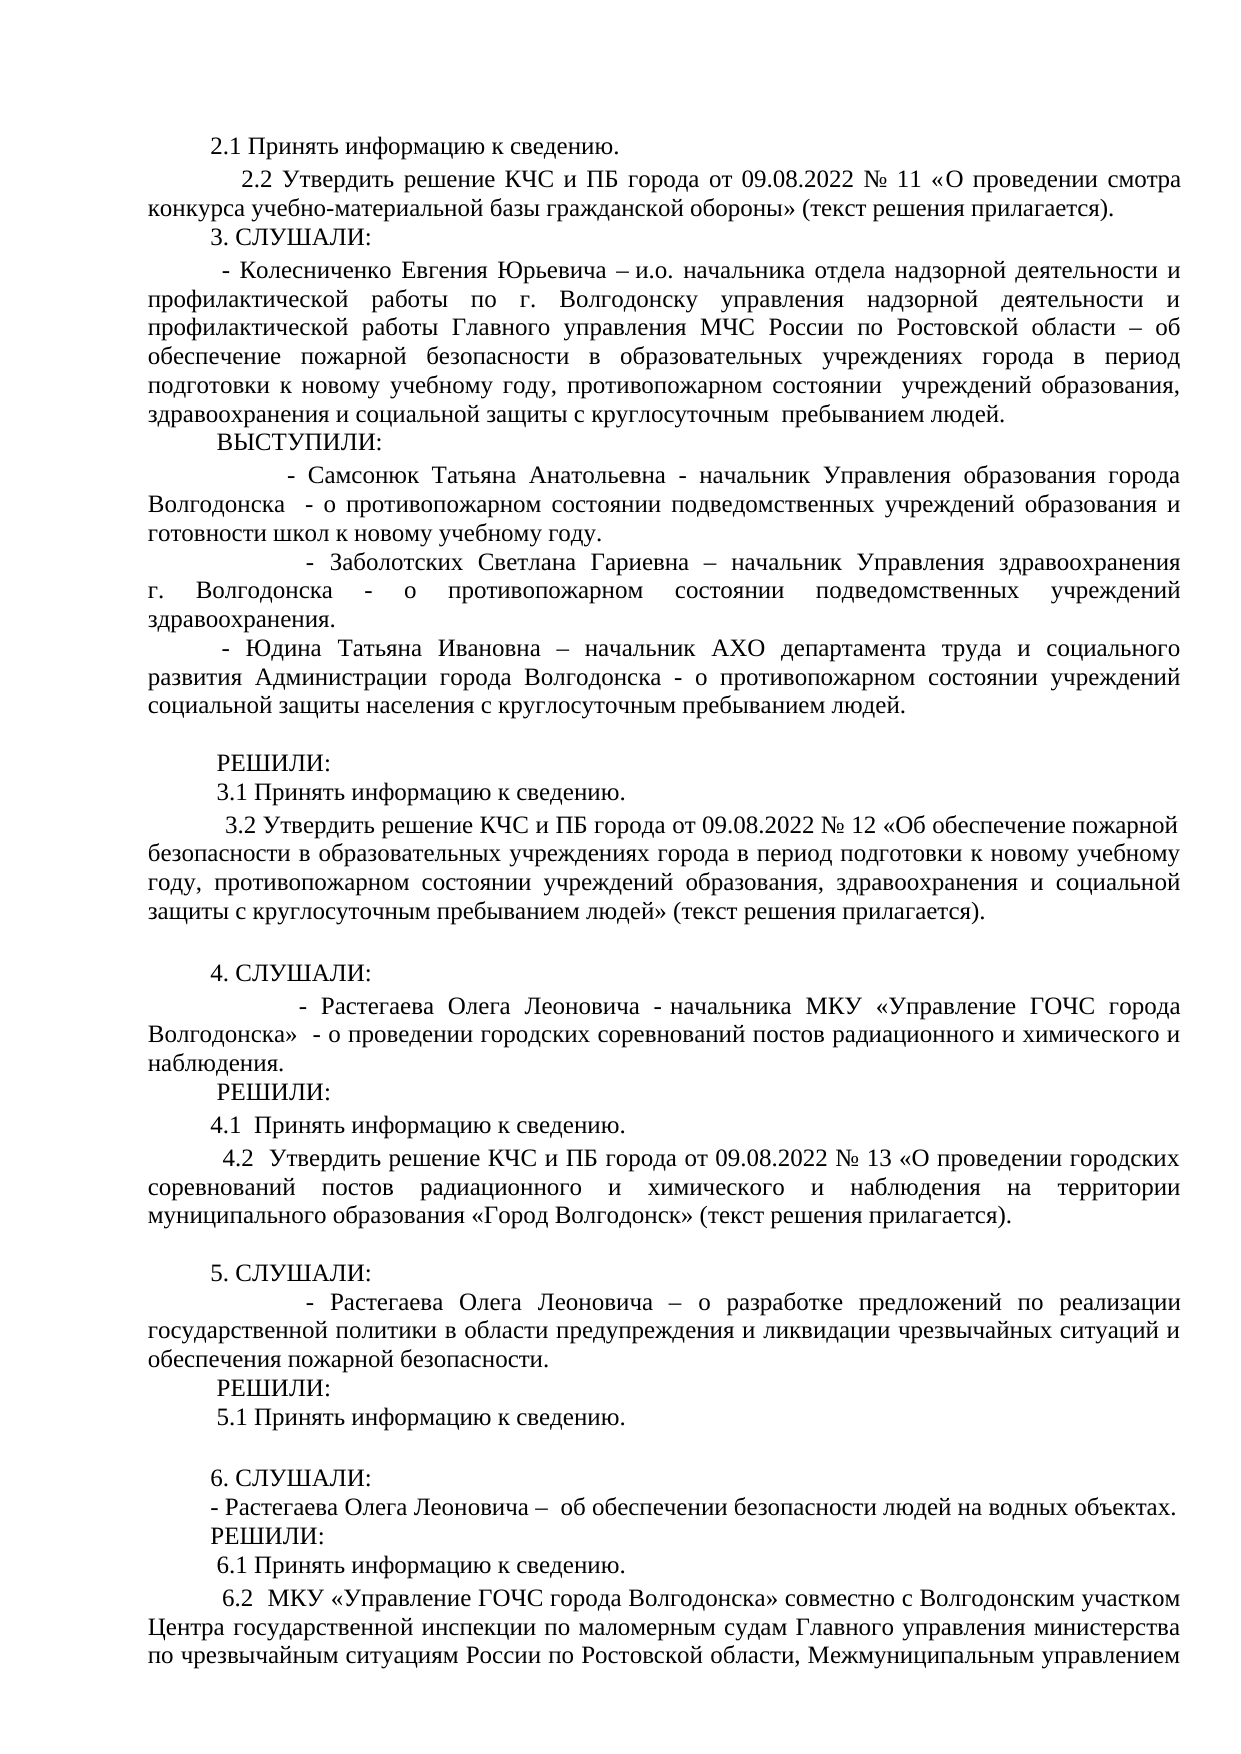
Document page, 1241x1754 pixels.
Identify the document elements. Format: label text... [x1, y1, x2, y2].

text РЕШИЛИ: [148, 1521, 1181, 1550]
text РЕШИЛИ: [148, 1373, 1181, 1402]
text 3. СЛУШАЛИ: [148, 222, 1181, 251]
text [148, 1583, 1181, 1669]
text - Самсонюк Татьяна Анатольевна - начальник Управления образования города Волгодонска - о противопожарном состоянии подведомственных учреждений образования и готовности школ к новому учебному году. [148, 460, 1181, 547]
text 6.1 Принять информацию к сведению. [148, 1550, 1181, 1578]
text - Юдина Татьяна Ивановна – начальник АХО департамента труда и социального развития Администрации города Волгодонска - о противопожарном состоянии учреждений социальной защиты населения с круглосуточным пребыванием людей. [148, 633, 1181, 719]
text 4. СЛУШАЛИ: [148, 958, 1181, 986]
list - Колесниченко Евгения Юрьевича – и.о. начальника отдела надзорной деятельности и профилактической работы по г. Волгодонску управления надзорной деятельности и профилактической работы Главного управления МЧС России по Ростовской области – об обеспечение пожарной безопасности в образовательных учреждениях города в период подготовки к новому учебному году, противопожарном состоянии учреждений образования, здравоохранения и социальной защиты с круглосуточным пребыванием людей. [148, 255, 1181, 427]
text 2.1 Принять информацию к сведению. [148, 131, 1181, 160]
text 4.2 Утвердить решение КЧС и ПБ города от 09.08.2022 № 13 «О проведении городских соревнований постов радиационного и химического и наблюдения на территории муниципального образования «Город Волгодонск» (текст решения прилагается). [148, 1143, 1181, 1229]
text 5. СЛУШАЛИ: [148, 1258, 1181, 1287]
text 4.1 Принять информацию к сведению. [148, 1110, 1181, 1139]
text - Растегаева Олега Леоновича – о разработке предложений по реализации государственной политики в области предупреждения и ликвидации чрезвычайных ситуаций и обеспечения пожарной безопасности. [148, 1287, 1181, 1373]
text - Растегаева Олега Леоновича - начальника МКУ «Управление ГОЧС города Волгодонска» - о проведении городских соревнований постов радиационного и химического и наблюдения. [148, 991, 1181, 1077]
text РЕШИЛИ: [148, 748, 1181, 777]
text - Растегаева Олега Леоновича – об обеспечении безопасности людей на водных объектах. [148, 1492, 1181, 1521]
text ВЫСТУПИЛИ: [148, 427, 1181, 456]
text 3.1 Принять информацию к сведению. [148, 777, 1181, 805]
text 6. СЛУШАЛИ: [148, 1463, 1181, 1492]
text 2.2 Утвердить решение КЧС и ПБ города от 09.08.2022 № 11 «О проведении смотра конкурса учебно-материальной базы гражданской обороны» (текст решения прилагается). [148, 164, 1181, 222]
text РЕШИЛИ: [148, 1077, 1181, 1106]
text 3.2 Утвердить решение КЧС и ПБ города от 09.08.2022 № 12 «Об обеспечение пожарной безопасности в образовательных учреждениях города в период подготовки к новому учебному году, противопожарном состоянии учреждений образования, здравоохранения и социальной защиты с круглосуточным пребыванием людей» (текст решения прилагается). [148, 810, 1181, 925]
text 5.1 Принять информацию к сведению. [148, 1402, 1181, 1431]
text - Заболотских Светлана Гариевна – начальник Управления здравоохранения г. Волгодонска - о противопожарном состоянии подведомственных учреждений здравоохранения. [148, 547, 1181, 633]
